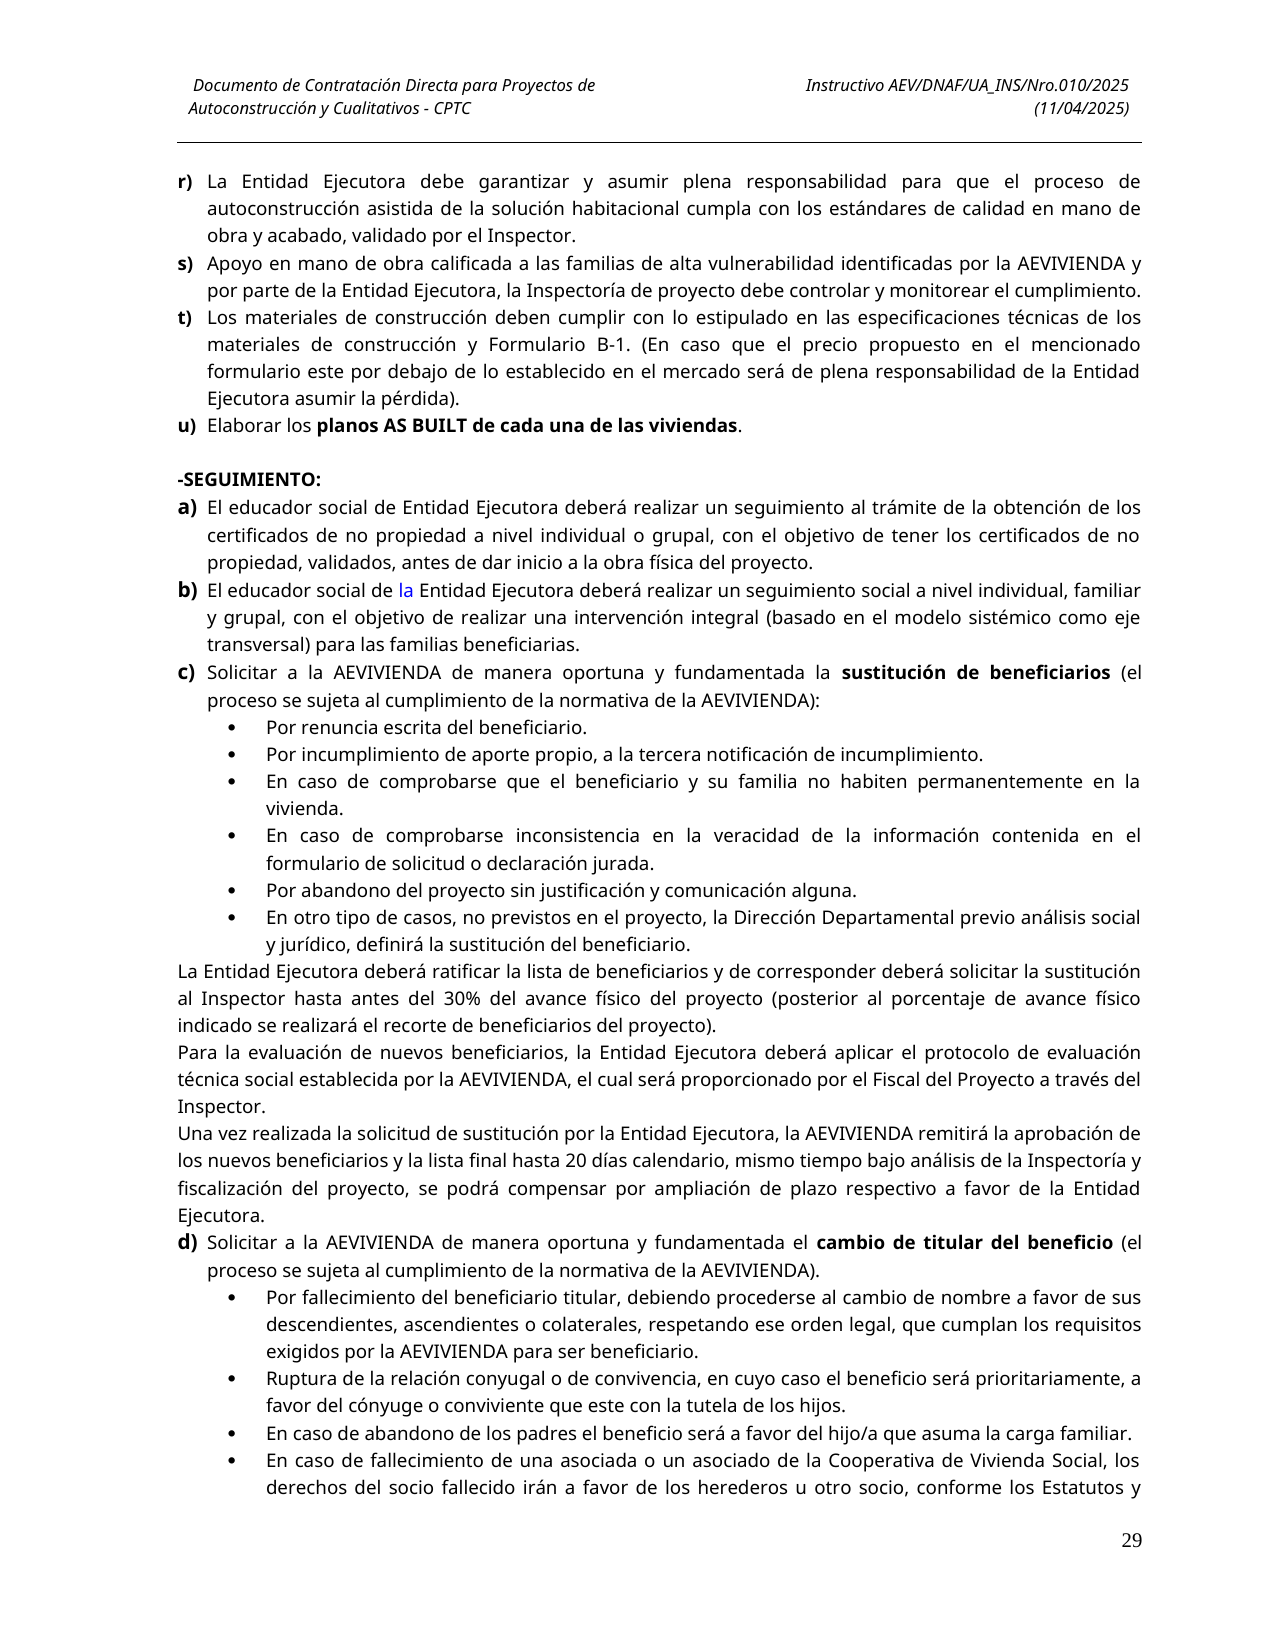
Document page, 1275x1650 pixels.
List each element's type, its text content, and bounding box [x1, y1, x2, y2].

list En caso de comprobarse que el beneficiario y su familia no habiten permanentemente en la vivienda. [228, 767, 1142, 821]
list En caso de abandono de los padres el beneficio será a favor del hijo/a que asuma la carga familiar. [228, 1418, 1142, 1445]
list En otro tipo de casos, no previstos en el proyecto, la Dirección Departamental previo análisis social y jurídico, definirá la sustitución del beneficiario. [228, 902, 1142, 957]
list Por renuncia escrita del beneficiario. [228, 713, 1142, 740]
list El educador social de la Entidad Ejecutora deberá realizar un seguimiento social a nivel individual, familiar y grupal, con el objetivo de realizar una intervención integral (basado en el modelo sistémico como eje transversal) para las familias beneficiarias. [177, 575, 1142, 657]
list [228, 1445, 1142, 1499]
text La Entidad Ejecutora deberá ratificar la lista de beneficiarios y de corresponder deberá solicitar la sustitución al Inspector hasta antes del 30% del avance físico del proyecto (posterior al porcentaje de avance físico indicado se realizará el recorte de beneficiarios del proyecto). [177, 957, 1142, 1038]
list Apoyo en mano de obra calificada a las familias de alta vulnerabilidad identificadas por la AEVIVIENDA y por parte de la Entidad Ejecutora, la Inspectoría de proyecto debe controlar y monitorear el cumplimiento. [177, 248, 1142, 302]
list La Entidad Ejecutora debe garantizar y asumir plena responsabilidad para que el proceso de autoconstrucción asistida de la solución habitacional cumpla con los estándares de calidad en mano de obra y acabado, validado por el Inspector. [177, 167, 1142, 248]
list Solicitar a la AEVIVIENDA de manera oportuna y fundamentada el cambio de titular del beneficio (el proceso se sujeta al cumplimiento de la normativa de la AEVIVIENDA). [177, 1227, 1142, 1283]
list Ruptura de la relación conyugal o de convivencia, en cuyo caso el beneficio será prioritariamente, a favor del cónyuge o conviviente que este con la tutela de los hijos. [228, 1364, 1142, 1418]
list Solicitar a la AEVIVIENDA de manera oportuna y fundamentada la sustitución de beneficiarios (el proceso se sujeta al cumplimiento de la normativa de la AEVIVIENDA): [177, 657, 1142, 713]
list Los materiales de construcción deben cumplir con lo estipulado en las especificaciones técnicas de los materiales de construcción y Formulario B-1. (En caso que el precio propuesto en el mencionado formulario este por debajo de lo establecido en el mercado será de plena responsabilidad de la Entidad Ejecutora asumir la pérdida). [177, 302, 1142, 411]
text Una vez realizada la solicitud de sustitución por la Entidad Ejecutora, la AEVIVIENDA remitirá la aprobación de los nuevos beneficiarios y la lista final hasta 20 días calendario, mismo tiempo bajo análisis de la Inspectoría y fiscalización del proyecto, se podrá compensar por ampliación de plazo respectivo a favor de la Entidad Ejecutora. [177, 1119, 1142, 1227]
text Para la evaluación de nuevos beneficiarios, la Entidad Ejecutora deberá aplicar el protocolo de evaluación técnica social establecida por la AEVIVIENDA, el cual será proporcionado por el Fiscal del Proyecto a través del Inspector. [177, 1038, 1142, 1119]
list En caso de comprobarse inconsistencia en la veracidad de la información contenida en el formulario de solicitud o declaración jurada. [228, 821, 1142, 875]
text -SEGUIMIENTO: [177, 465, 1142, 492]
list Por incumplimiento de aporte propio, a la tercera notificación de incumplimiento. [228, 740, 1142, 767]
list El educador social de Entidad Ejecutora deberá realizar un seguimiento al trámite de la obtención de los certificados de no propiedad a nivel individual o grupal, con el objetivo de tener los certificados de no propiedad, validados, antes de dar inicio a la obra física del proyecto. [177, 492, 1142, 575]
list Por fallecimiento del beneficiario titular, debiendo procederse al cambio de nombre a favor de sus descendientes, ascendientes o colaterales, respetando ese orden legal, que cumplan los requisitos exigidos por la AEVIVIENDA para ser beneficiario. [228, 1283, 1142, 1364]
list Por abandono del proyecto sin justificación y comunicación alguna. [228, 875, 1142, 902]
list Elaborar los planos AS BUILT de cada una de las viviendas. [177, 411, 1142, 438]
